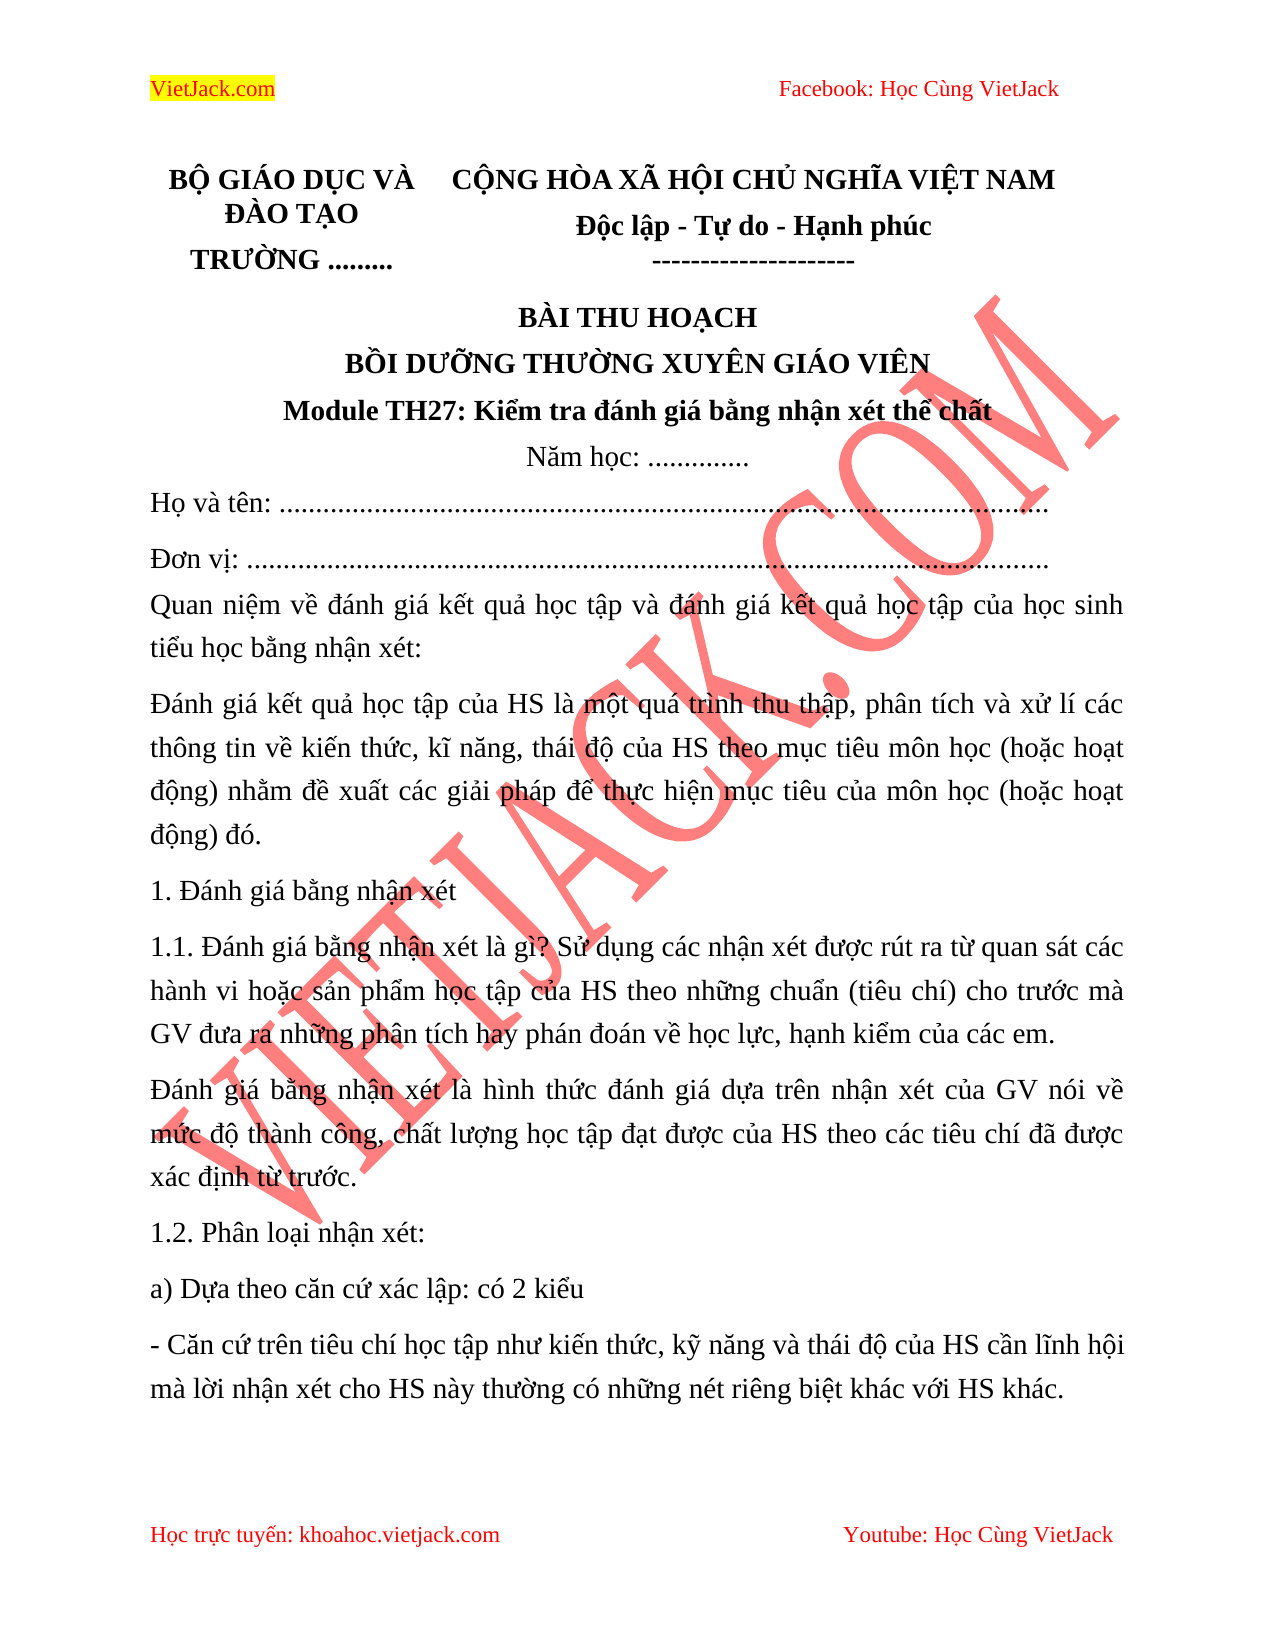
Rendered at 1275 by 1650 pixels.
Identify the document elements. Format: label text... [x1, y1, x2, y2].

text BÀI THU HOẠCH [150, 301, 1125, 334]
table_header BỘ GIÁO DỤC VÀ ĐÀO TẠO TRƯỜNG ......... [150, 150, 433, 288]
text Họ và tên: . [150, 485, 1125, 518]
table_header CỘNG HÒA XÃ HỘI CHỦ NGHĨA VIỆT NAM Độc lập - Tự do - Hạnh phúc --------------------- [433, 150, 1074, 288]
text 1.1. Đánh giá bằng nhận xét là gì? Sử dụng các nhận xét được rút ra từ quan sát các hành vi hoặc sản phẩm học tập của HS theo những chuẩn (tiêu chí) cho trước mà GV đưa ra những phân tích hay phán đoán về học lực, hạnh kiểm của các em. [150, 929, 1125, 1050]
text 1. Đánh giá bằng nhận xét [150, 873, 1125, 907]
text Quan niệm về đánh giá kết quả học tập và đánh giá kết quả học tập của học sinh tiểu học bằng nhận xét: [150, 587, 1125, 664]
text Đánh giá kết quả học tập của HS là một quá trình thu thập, phân tích và xử lí các thông tin về kiến thức, kĩ năng, thái độ của HS theo mục tiêu môn học (hoặc hoạt động) nhằm đề xuất các giải pháp để thực hiện mục tiêu của môn học (hoặc hoạt động) đó. [150, 686, 1125, 851]
text Đơn vị: [150, 541, 1125, 574]
text 1.2. Phân loại nhận xét: [150, 1215, 1125, 1249]
text BỒI DƯỠNG THƯỜNG XUYÊN GIÁO VIÊN [150, 347, 1125, 380]
text Đánh giá bằng nhận xét là hình thức đánh giá dựa trên nhận xét của GV nói về mức độ thành công, chất lượng học tập đạt được của HS theo các tiêu chí đã được xác định từ trước. [150, 1072, 1125, 1193]
text Module TH27: Kiểm tra đánh giá bằng nhận xét thể chất [150, 393, 1125, 426]
text a) Dựa theo căn cứ xác lập: có 2 kiểu [150, 1271, 1125, 1305]
text Năm học: .............. [150, 439, 1125, 472]
text - Căn cứ trên tiêu chí học tập như kiến thức, kỹ năng và thái độ của HS cần lĩnh hội mà lời nhận xét cho HS này thường có những nét riêng biệt khác với HS khác. [150, 1327, 1125, 1404]
